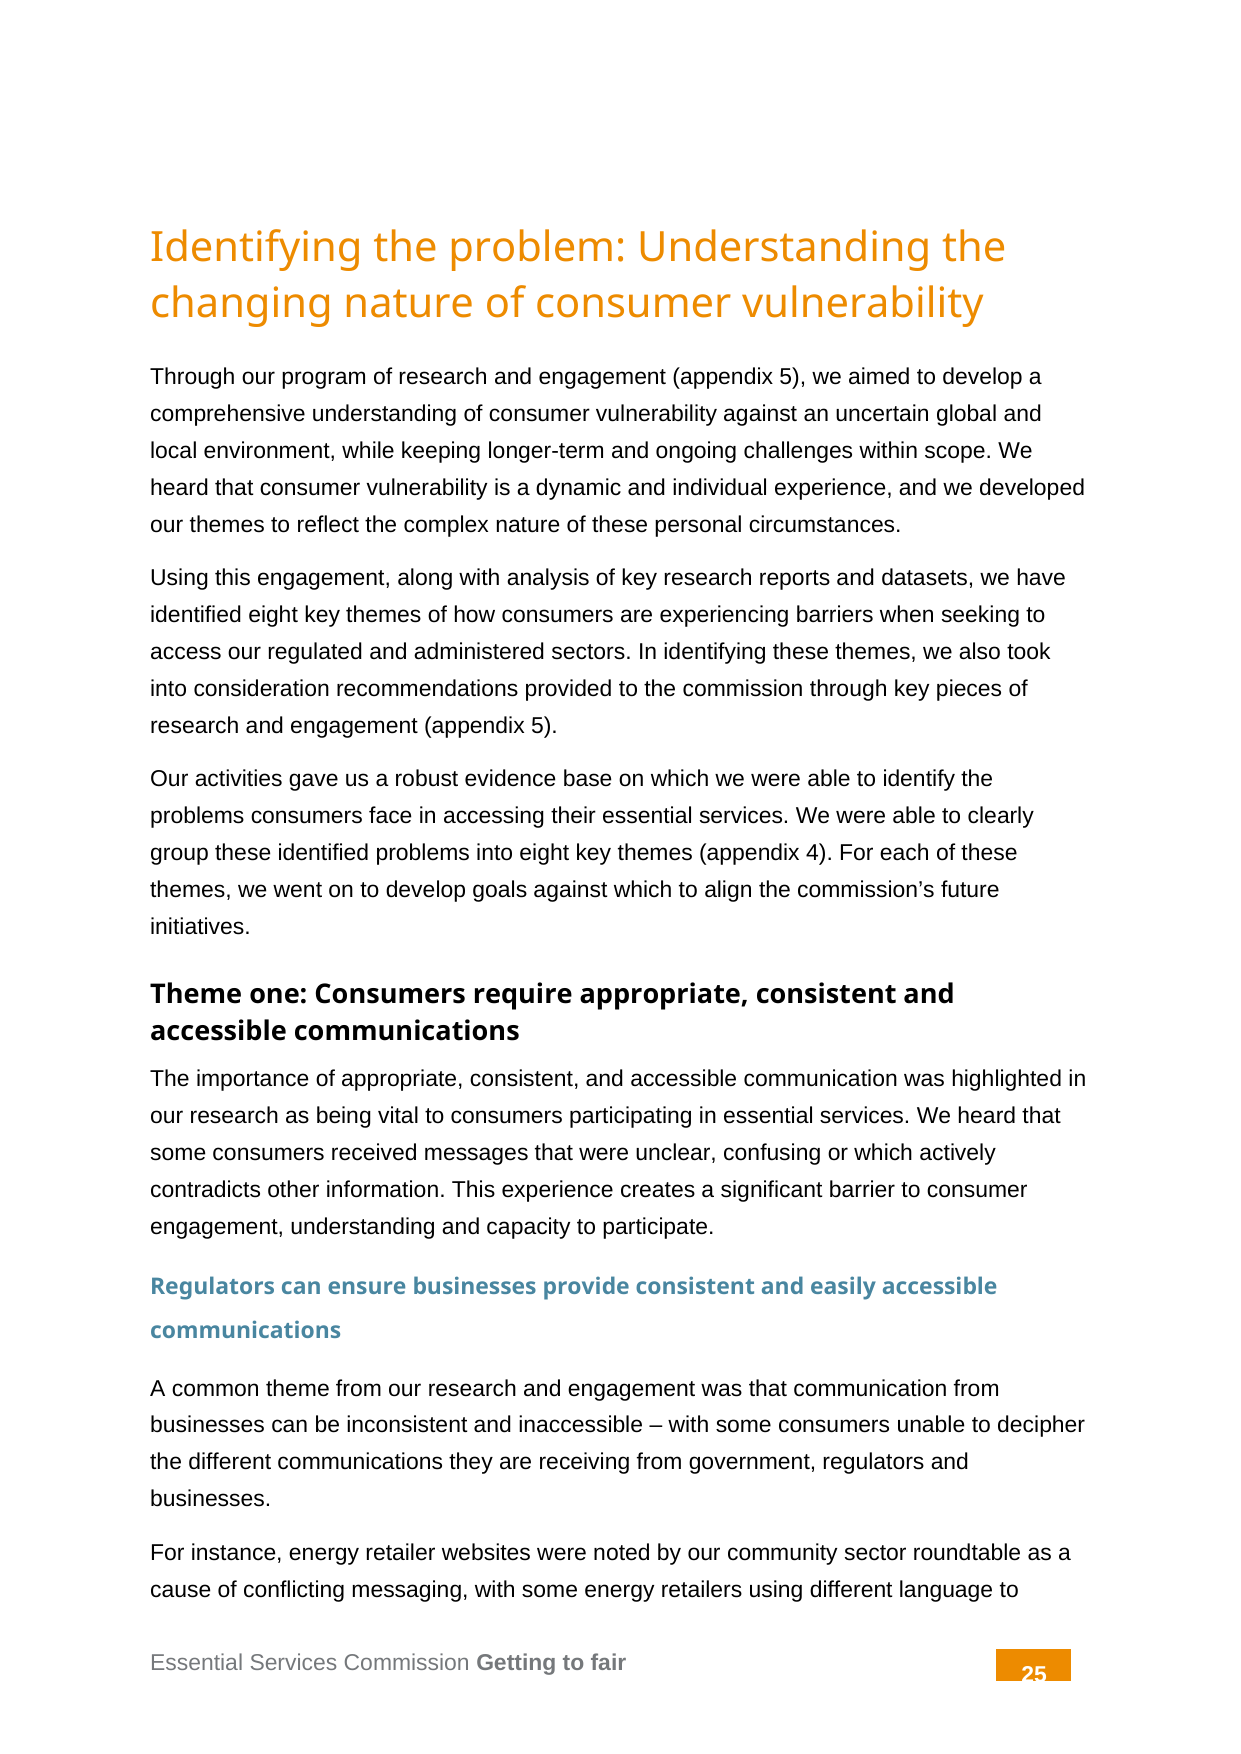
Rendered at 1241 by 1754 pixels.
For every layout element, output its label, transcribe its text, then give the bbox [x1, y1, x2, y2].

text Our activities gave us a robust evidence base on which we were able to identify the problems consumers face in accessing their essential services. We were able to clearly group these identified problems into eight key themes (appendix 4). For each of these themes, we went on to develop goals against which to align the commission’s future initiatives. [150, 765, 1090, 939]
text A common theme from our research and engagement was that communication from businesses can be inconsistent and inaccessible – with some consumers unable to decipher the different communications they are receiving from government, regulators and businesses. [150, 1374, 1090, 1511]
text Using this engagement, along with analysis of key research reports and datasets, we have identified eight key themes of how consumers are experiencing barriers when seeking to access our regulated and administered sectors. In identifying these themes, we also took into consideration recommendations provided to the commission through key pieces of research and engagement (appendix 5). [150, 564, 1090, 738]
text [150, 1539, 1090, 1602]
subtitle Identifying the problem: Understanding the changing nature of consumer vulnerability [984, 216, 1090, 330]
text Through our program of research and engagement (appendix 5), we aimed to develop a comprehensive understanding of consumer vulnerability against an uncertain global and local environment, while keeping longer-term and ongoing challenges within scope. We heard that consumer vulnerability is a dynamic and individual experience, and we developed our themes to reflect the complex nature of these personal circumstances. [150, 363, 1090, 537]
subtitle Theme one: Consumers require appropriate, consistent and accessible communications [150, 975, 1090, 1048]
subtitle Regulators can ensure businesses provide consistent and easily accessible communications [150, 1270, 1090, 1345]
text The importance of appropriate, consistent, and accessible communication was highlighted in our research as being vital to consumers participating in essential services. We heard that some consumers received messages that were unclear, confusing or which actively contradicts other information. This experience creates a significant barrier to consumer engagement, understanding and capacity to participate. [150, 1065, 1090, 1239]
